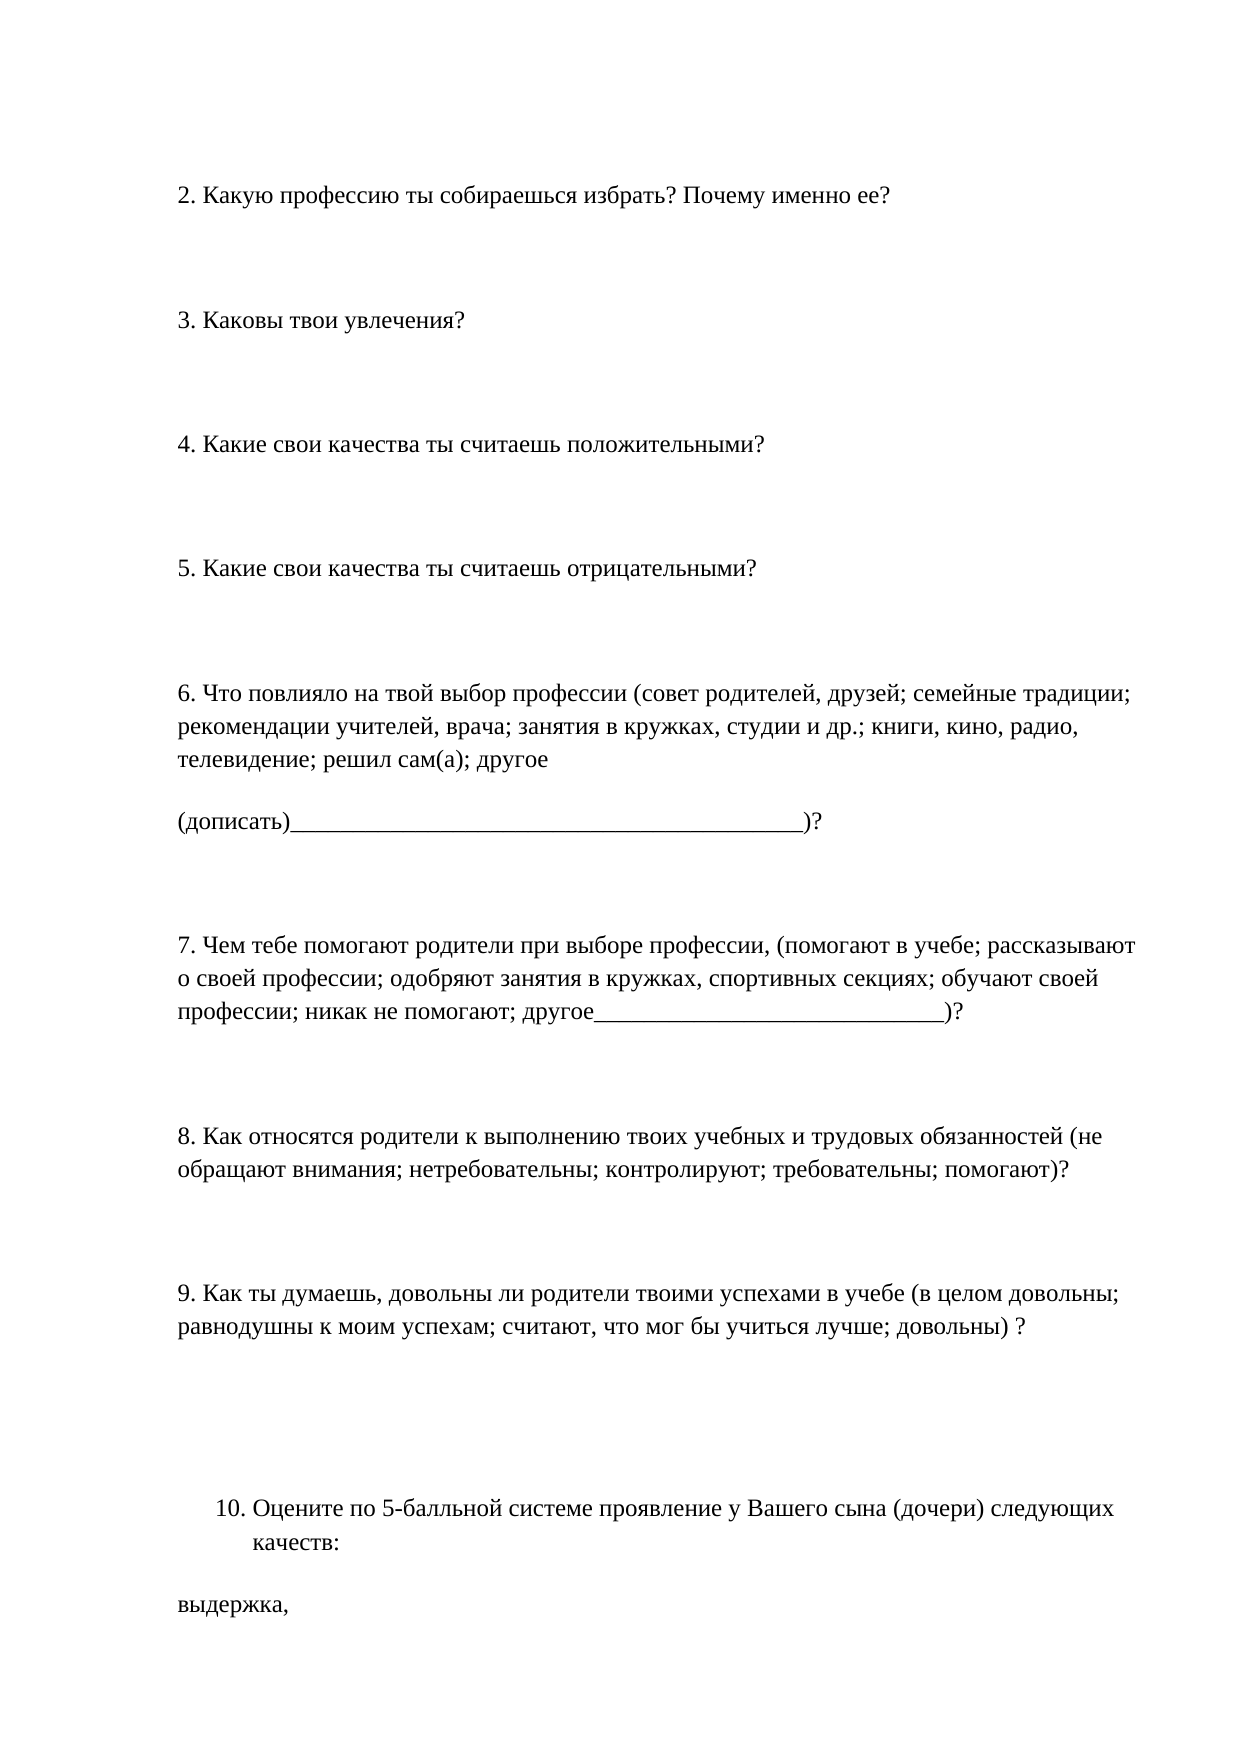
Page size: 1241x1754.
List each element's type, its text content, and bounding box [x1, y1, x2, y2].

text 6. Что повлияло на твой выбор профессии (совет родителей, друзей; семейные традиции; рекомендации учителей, врача; занятия в кружках, студии и др.; книги, кино, радио, телевидение; решил сам(а); другое [177, 678, 1152, 773]
text 7. Чем тебе помогают родители при выборе профессии, (помогают в учебе; рассказывают о своей профессии; одобряют занятия в кружках, спортивных секциях; обучают своей профессии; никак не помогают; другое____________________________)? [177, 930, 1152, 1025]
text 9. Как ты думаешь, довольны ли родители твоими успехами в учебе (в целом довольны; равнодушны к моим успехам; считают, что мог бы учиться лучше; довольны) ? [177, 1278, 1152, 1340]
text 3. Каковы твои увлечения? [177, 305, 1152, 333]
text выдержка, [177, 1589, 1152, 1617]
text (дописать)_________________________________________)? [177, 806, 1152, 835]
text 5. Какие свои качества ты считаешь отрицательными? [177, 553, 1152, 582]
text 8. Как относятся родители к выполнению твоих учебных и трудовых обязанностей (не обращают внимания; нетребовательны; контролируют; требовательны; помогают)? [177, 1121, 1152, 1183]
list Оцените по 5-балльной системе проявление у Вашего сына (дочери) следующих качеств: [215, 1493, 1152, 1555]
text 2. Какую профессию ты собираешься избрать? Почему именно ее? [177, 180, 1152, 209]
text 4. Какие свои качества ты считаешь положительными? [177, 429, 1152, 458]
